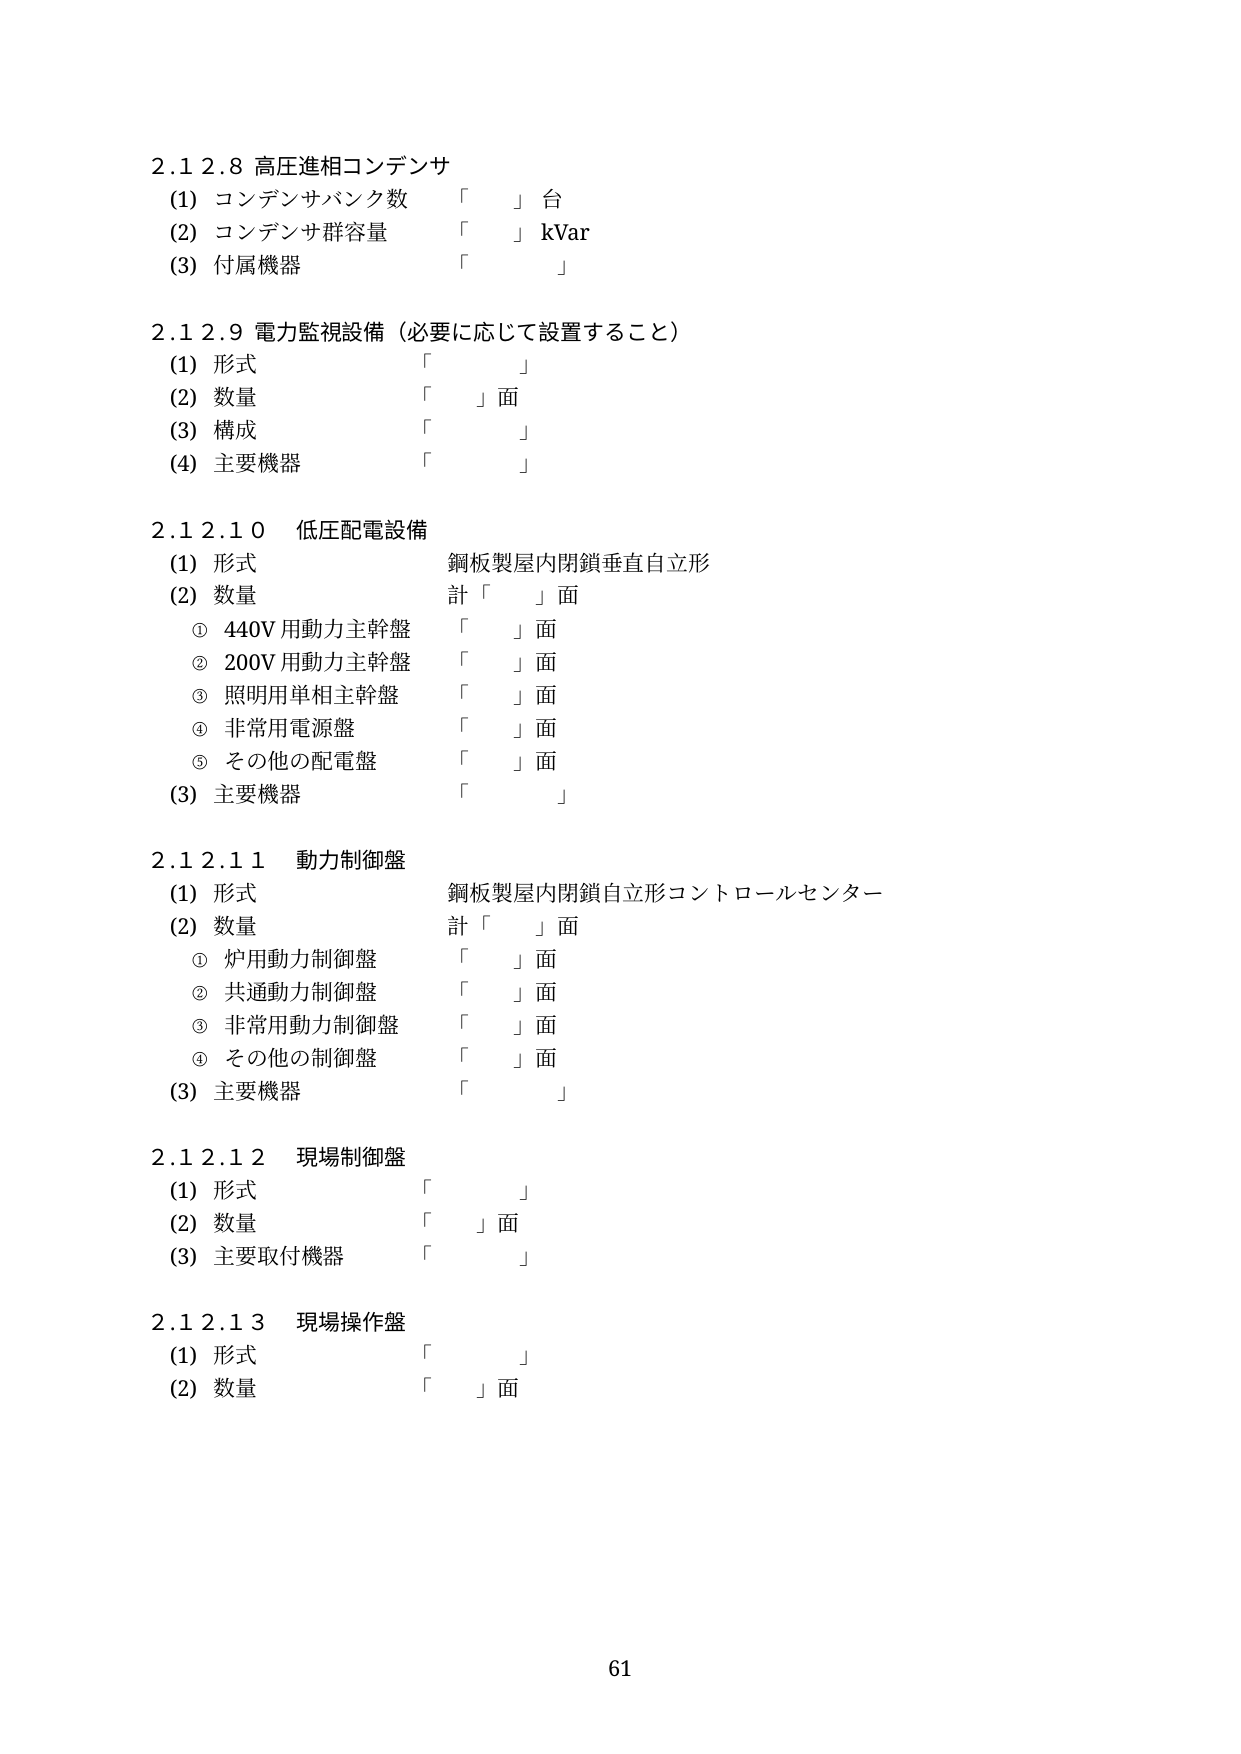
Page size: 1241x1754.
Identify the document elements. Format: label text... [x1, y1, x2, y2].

subtitle コンデンサバンク数 「 」 台 [169, 182, 1092, 215]
subtitle 現場制御盤 [148, 1139, 1092, 1172]
subtitle 動力制御盤 [148, 842, 1092, 875]
subtitle 構成 「 」 [169, 413, 1092, 446]
subtitle 主要取付機器 「 」 [169, 1238, 1092, 1271]
subtitle 形式 「 」 [169, 1172, 1092, 1205]
subtitle 数量 「 」面 [169, 1371, 1092, 1403]
subtitle 数量 計「 」面 [169, 578, 1092, 611]
subtitle 主要機器 「 」 [169, 776, 1092, 809]
subtitle 数量 「 」面 [169, 1205, 1092, 1238]
subtitle 炉用動力制御盤 「 」面 [191, 941, 1092, 974]
subtitle 数量 計「 」面 [169, 908, 1092, 941]
subtitle 形式 鋼板製屋内閉鎖垂直自立形 [169, 545, 1092, 578]
subtitle 形式 「 」 [169, 1337, 1092, 1371]
subtitle 非常用電源盤 「 」面 [191, 710, 1092, 743]
subtitle 数量 「 」面 [169, 380, 1092, 413]
subtitle 形式 鋼板製屋内閉鎖自立形コントロールセンター [169, 875, 1092, 908]
subtitle 主要機器 「 」 [169, 446, 1092, 479]
subtitle 非常用動力制御盤 「 」面 [191, 1007, 1092, 1040]
subtitle コンデンサ群容量 「 」 kVar [169, 215, 1092, 248]
subtitle 現場操作盤 [148, 1304, 1092, 1337]
subtitle 低圧配電設備 [148, 512, 1092, 545]
subtitle 電力監視設備（必要に応じて設置すること） [148, 314, 1092, 347]
subtitle 共通動力制御盤 「 」面 [191, 974, 1092, 1007]
subtitle 主要機器 「 」 [169, 1073, 1092, 1106]
subtitle その他の配電盤 「 」面 [191, 743, 1092, 776]
subtitle 200V用動力主幹盤 「 」面 [191, 644, 1092, 677]
subtitle 形式 「 」 [169, 347, 1092, 380]
subtitle 440V用動力主幹盤 「 」面 [191, 611, 1092, 644]
subtitle 高圧進相コンデンサ [148, 149, 1092, 182]
subtitle 照明用単相主幹盤 「 」面 [191, 677, 1092, 710]
subtitle 付属機器 「 」 [169, 248, 1092, 281]
subtitle その他の制御盤 「 」面 [191, 1040, 1092, 1073]
